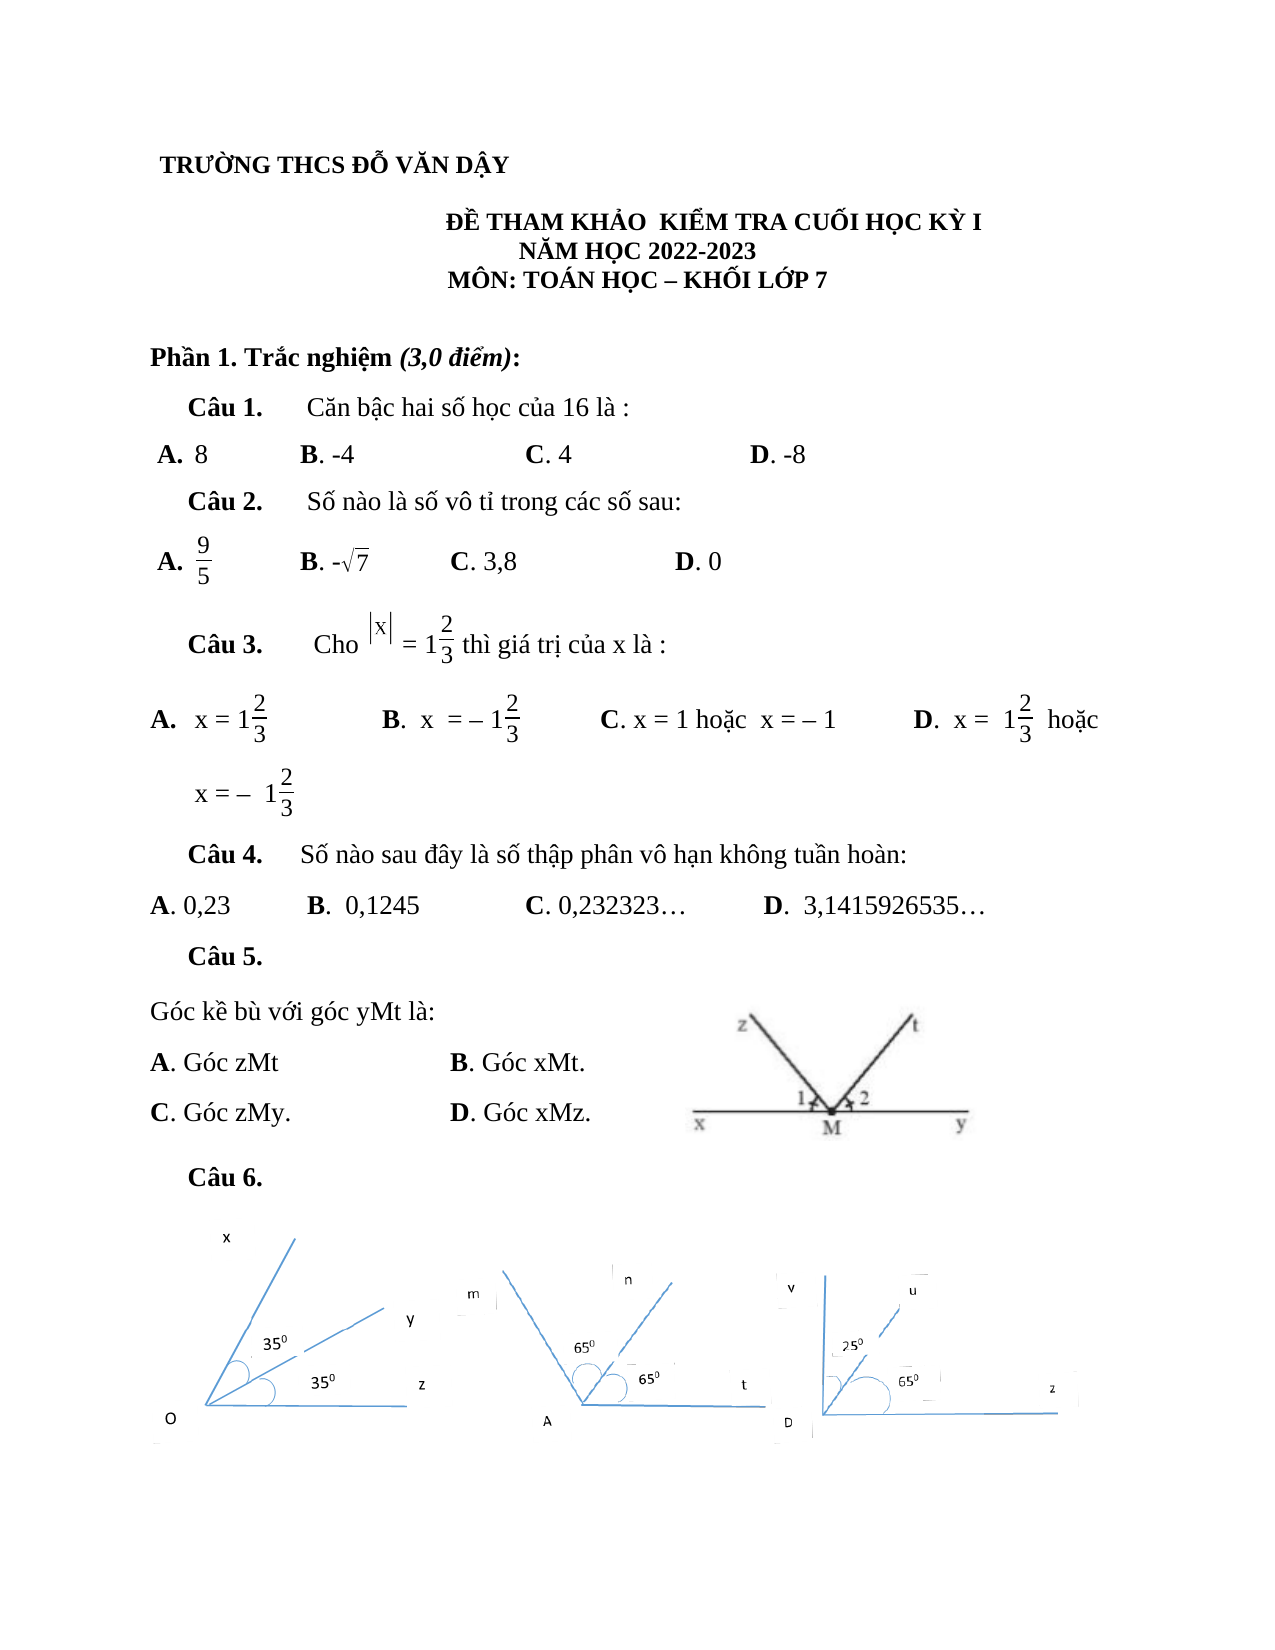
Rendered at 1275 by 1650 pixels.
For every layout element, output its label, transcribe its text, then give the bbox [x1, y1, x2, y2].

text ĐỀ THAM KHẢO KIỂM TRA CUỐI HỌC KỲ I [445, 207, 1125, 236]
picture [685, 994, 981, 1141]
text TRƯỜNG THCS ĐỖ VĂN DẬY [159, 150, 1125, 179]
list Căn bậc hai số học của 16 là : [187, 391, 1125, 423]
table_header [674, 991, 1136, 1157]
list x = 1 B. x = – 1 C. x = 1 hoặc x = – 1 D. x = 1 hoặc x = – 1 [150, 689, 1125, 823]
list 8 B. -4 C. 4 D. -8 [157, 438, 1125, 469]
list Cho = 1 thì giá trị của x là : [187, 606, 1125, 674]
text NĂM HỌC 2022-2023 [150, 236, 1125, 265]
picture [150, 1216, 1079, 1444]
list Số nào là số vô tỉ trong các số sau: [187, 485, 1125, 516]
list B. - C. 3,8 D. 0 [157, 531, 1125, 590]
table_header Góc kề bù với góc yMt là: A. Góc zMt B. Góc xMt. C. Góc zMy. D. Góc xMz. [139, 991, 674, 1157]
text A. 0,23 B. 0,1245 C. 0,232323… D. 3,1415926535… [150, 889, 1125, 920]
text MÔN: TOÁN HỌC – KHỐI LỚP 7 [150, 265, 1125, 294]
text Phần 1. Trắc nghiệm (3,0 điểm): [150, 341, 1125, 372]
table_header [139, 1213, 1136, 1461]
list Số nào sau đây là số thập phân vô hạn không tuần hoàn: [187, 838, 1125, 869]
